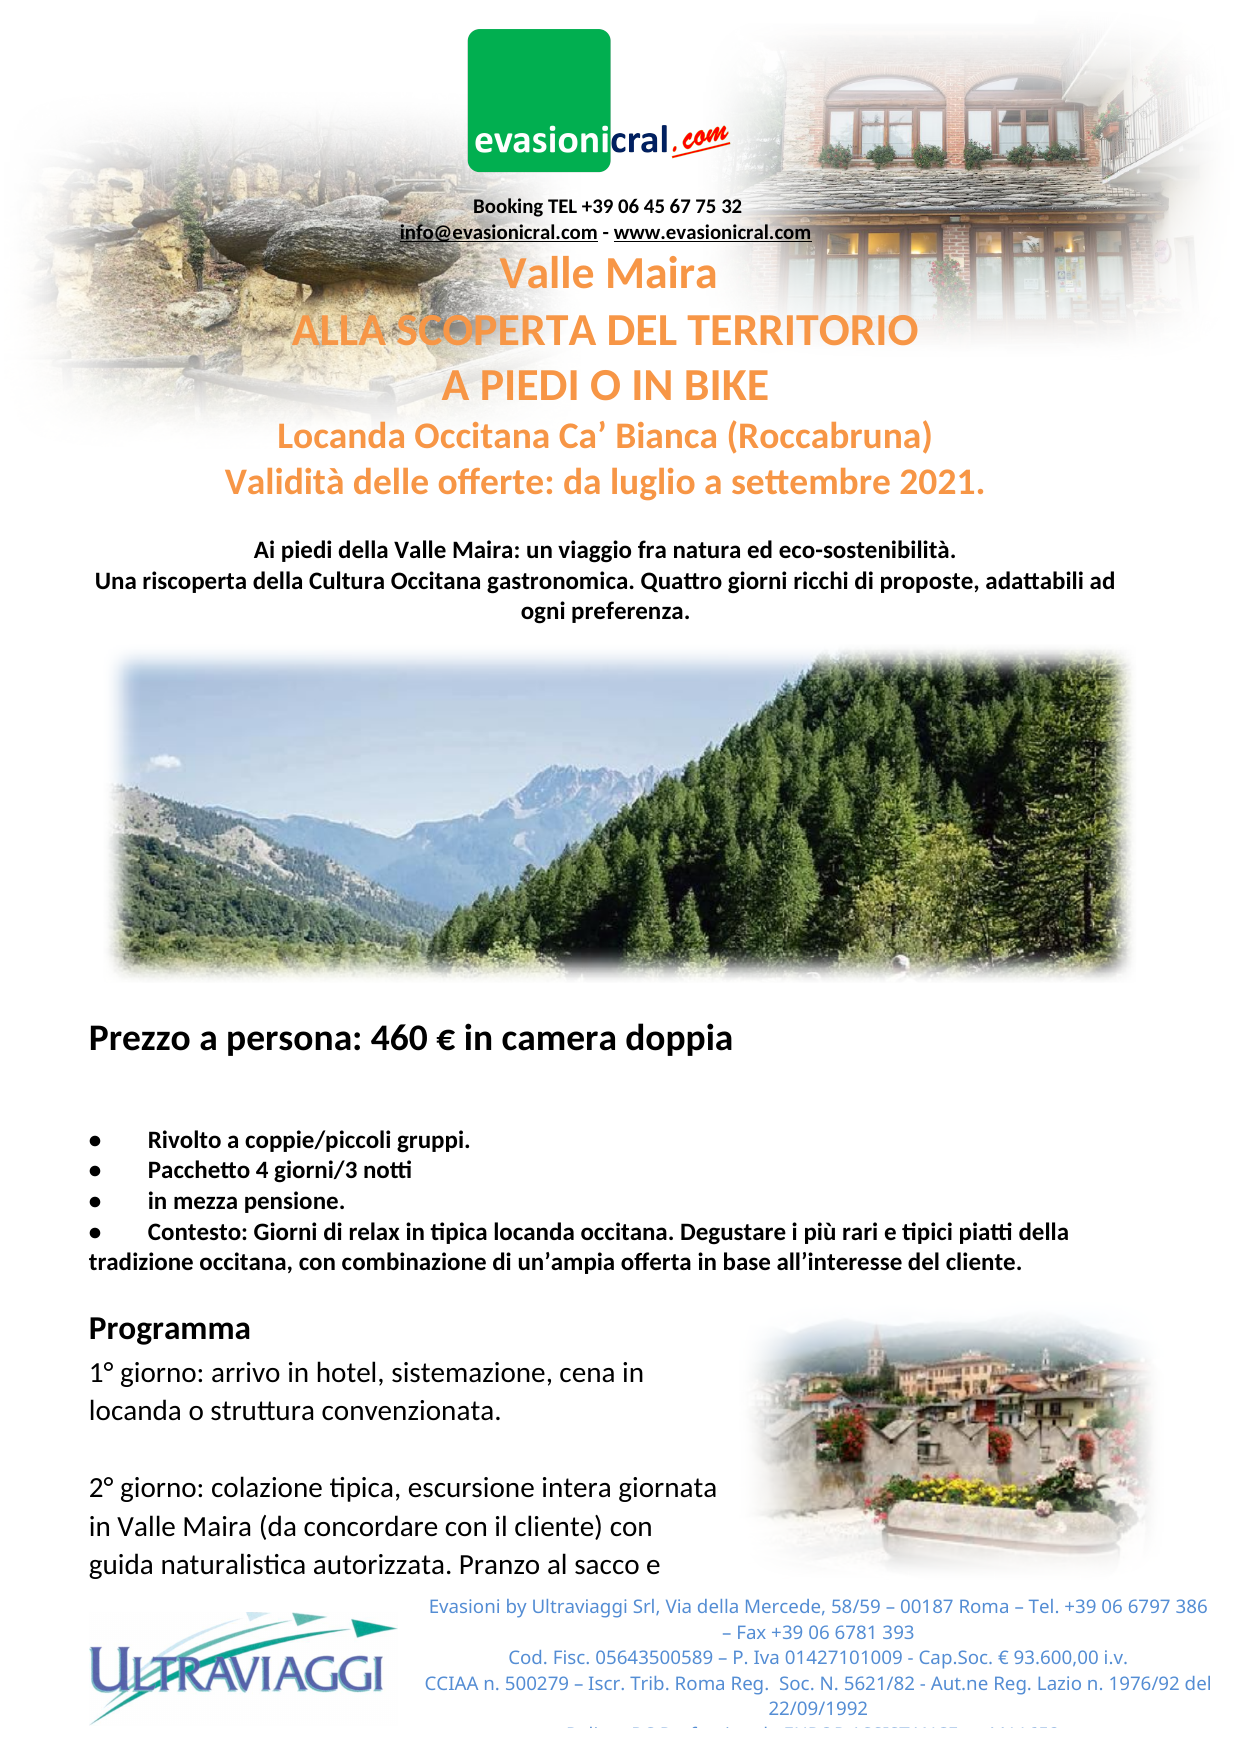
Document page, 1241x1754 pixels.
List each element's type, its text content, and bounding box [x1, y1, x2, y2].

text Una riscoperta della Cultura Occitana gastronomica. Quattro giorni ricchi di proposte, adattabili ad ogni preferenza. [89, 565, 1122, 626]
text Valle Maira [89, 244, 1122, 300]
text Booking TEL +39 06 45 67 75 32 [89, 194, 1122, 219]
text • Pacchetto 4 giorni/3 notti [89, 1154, 1122, 1185]
text • Contesto: Giorni di relax in tipica locanda occitana. Degustare i più rari e tipici piatti della tradizione occitana, con combinazione di un’ampia offerta in base all’interesse del cliente. [89, 1216, 1122, 1277]
text 1° giorno: arrivo in hotel, sistemazione, cena in locanda o struttura convenzionata. [89, 1354, 752, 1428]
text Validità delle offerte: da luglio a settembre 2021. [89, 458, 1122, 504]
text info@evasionicral.com - www.evasionicral.com [89, 219, 1122, 244]
picture [877, 171, 1055, 194]
text A PIEDI O IN BIKE [89, 356, 1122, 412]
picture [136, 677, 1104, 952]
text Ai piedi della Valle Maira: un viaggio fra natura ed eco-sostenibilità. [89, 534, 1122, 565]
text ALLA SCOPERTA DEL TERRITORIO [89, 300, 1122, 356]
text • Rivolto a coppie/piccoli gruppi. [89, 1124, 1122, 1154]
picture [817, 1377, 1086, 1502]
picture [450, 29, 761, 194]
text • in mezza pensione. [89, 1185, 1122, 1216]
text Programma [89, 1307, 1122, 1348]
text Locanda Occitana Ca’ Bianca (Roccabruna) [89, 412, 1122, 458]
text Prezzo a persona: 460 € in camera doppia [89, 1013, 1122, 1059]
